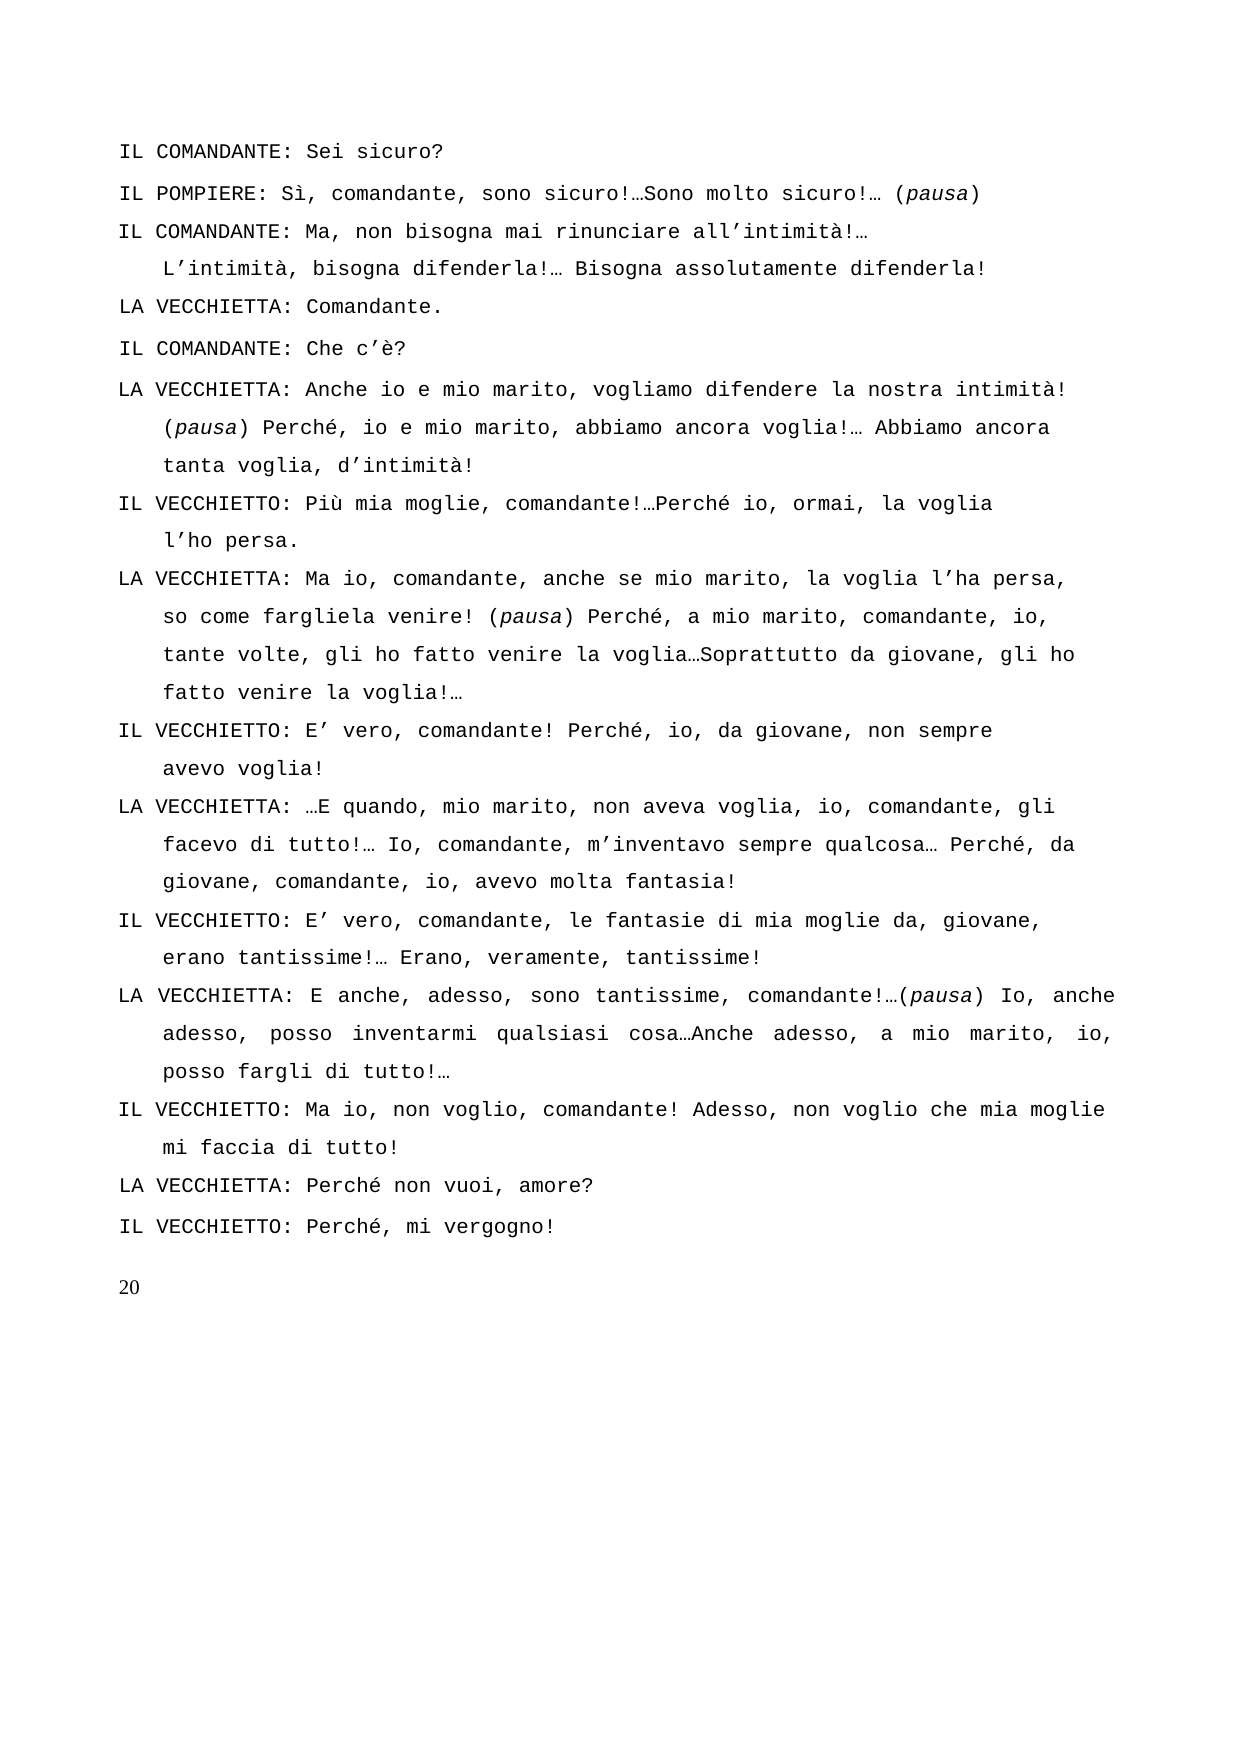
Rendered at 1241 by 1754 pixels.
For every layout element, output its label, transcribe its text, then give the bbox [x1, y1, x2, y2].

text LA VECCHIETTA: Anche io e mio marito, vogliamo difendere la nostra intimità! (pausa) Perché, io e mio marito, abbiamo ancora voglia!… Abbiamo ancora tanta voglia, d’intimità! [118, 379, 1092, 478]
text IL POMPIERE: Sì, comandante, sono sicuro!…Sono molto sicuro!… (pausa) [119, 183, 1019, 206]
text IL VECCHIETTO: Più mia moglie, comandante!…Perché io, ormai, la voglia l’ho persa. [118, 493, 1046, 554]
text IL COMANDANTE: Sei sicuro? [119, 141, 1121, 165]
text LA VECCHIETTA: E anche, adesso, sono tantissime, comandante!…(pausa) Io, anche adesso, posso inventarmi qualsiasi cosa…Anche adesso, a mio marito, io, posso fargli di tutto!… [118, 985, 1115, 1085]
text IL VECCHIETTO: Perché, mi vergogno! [119, 1216, 1121, 1240]
text LA VECCHIETTA: Comandante. [119, 296, 1121, 320]
text IL COMANDANTE: Che c’è? [119, 338, 1121, 361]
text IL VECCHIETTO: E’ vero, comandante! Perché, io, da giovane, non sempre avevo voglia! [118, 720, 1046, 781]
text IL VECCHIETTO: E’ vero, comandante, le fantasie di mia moglie da, giovane, erano tantissime!… Erano, veramente, tantissime! [118, 909, 1078, 971]
text IL VECCHIETTO: Ma io, non voglio, comandante! Adesso, non voglio che mia moglie mi faccia di tutto! [118, 1099, 1121, 1160]
text LA VECCHIETTA: Perché non vuoi, amore? [119, 1175, 1121, 1198]
text LA VECCHIETTA: …E quando, mio marito, non aveva voglia, io, comandante, gli facevo di tutto!… Io, comandante, m’inventavo sempre qualcosa… Perché, da giovane, comandante, io, avevo molta fantasia! [118, 796, 1078, 895]
text LA VECCHIETTA: Ma io, comandante, anche se mio marito, la voglia l’ha persa, so come fargliela venire! (pausa) Perché, a mio marito, comandante, io, tante volte, gli ho fatto venire la voglia…Soprattutto da giovane, gli ho fatto venire la voglia!… [118, 568, 1094, 706]
text 20 [119, 1275, 1121, 1299]
text IL COMANDANTE: Ma, non bisogna mai rinunciare all’intimità!… L’intimità, bisogna difenderla!… Bisogna assolutamente difenderla! [118, 221, 1003, 282]
